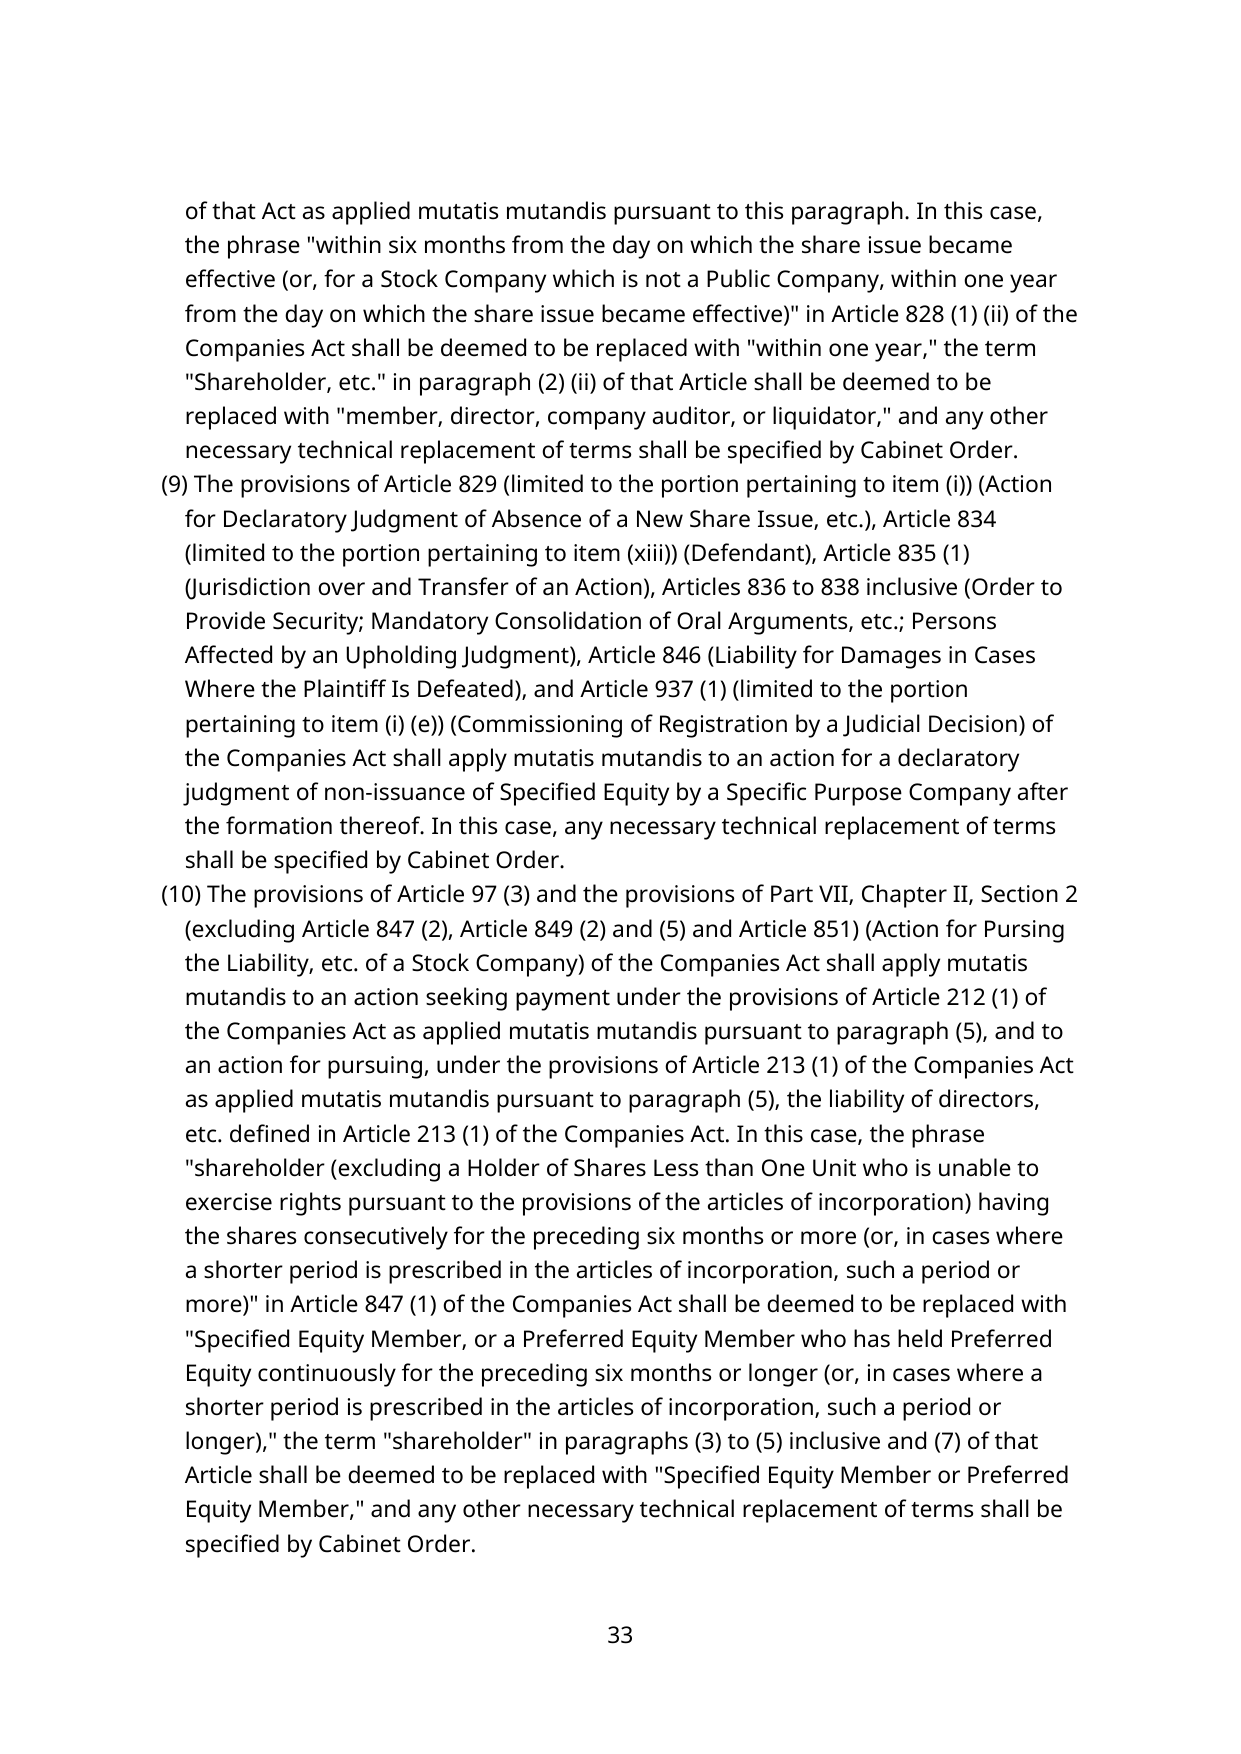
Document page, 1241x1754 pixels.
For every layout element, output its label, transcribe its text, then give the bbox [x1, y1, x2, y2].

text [161, 194, 1079, 467]
text (10) The provisions of Article 97 (3) and the provisions of Part VII, Chapter II, Section 2 (excluding Article 847 (2), Article 849 (2) and (5) and Article 851) (Action for Pursing the Liability, etc. of a Stock Company) of the Companies Act shall apply mutatis mutandis to an action seeking payment under the provisions of Article 212 (1) of the Companies Act as applied mutatis mutandis pursuant to paragraph (5), and to an action for pursuing, under the provisions of Article 213 (1) of the Companies Act as applied mutatis mutandis pursuant to paragraph (5), the liability of directors, etc. defined in Article 213 (1) of the Companies Act. In this case, the phrase "shareholder (excluding a Holder of Shares Less than One Unit who is unable to exercise rights pursuant to the provisions of the articles of incorporation) having the shares consecutively for the preceding six months or more (or, in cases where a shorter period is prescribed in the articles of incorporation, such a period or more)" in Article 847 (1) of the Companies Act shall be deemed to be replaced with "Specified Equity Member, or a Preferred Equity Member who has held Preferred Equity continuously for the preceding six months or longer (or, in cases where a shorter period is prescribed in the articles of incorporation, such a period or longer)," the term "shareholder" in paragraphs (3) to (5) inclusive and (7) of that Article shall be deemed to be replaced with "Specified Equity Member or Preferred Equity Member," and any other necessary technical replacement of terms shall be specified by Cabinet Order. [161, 877, 1079, 1560]
text (9) The provisions of Article 829 (limited to the portion pertaining to item (i)) (Action for Declaratory Judgment of Absence of a New Share Issue, etc.), Article 834 (limited to the portion pertaining to item (xiii)) (Defendant), Article 835 (1) (Jurisdiction over and Transfer of an Action), Articles 836 to 838 inclusive (Order to Provide Security; Mandatory Consolidation of Oral Arguments, etc.; Persons Affected by an Upholding Judgment), Article 846 (Liability for Damages in Cases Where the Plaintiff Is Defeated), and Article 937 (1) (limited to the portion pertaining to item (i) (e)) (Commissioning of Registration by a Judicial Decision) of the Companies Act shall apply mutatis mutandis to an action for a declaratory judgment of non-issuance of Specified Equity by a Specific Purpose Company after the formation thereof. In this case, any necessary technical replacement of terms shall be specified by Cabinet Order. [161, 467, 1079, 877]
